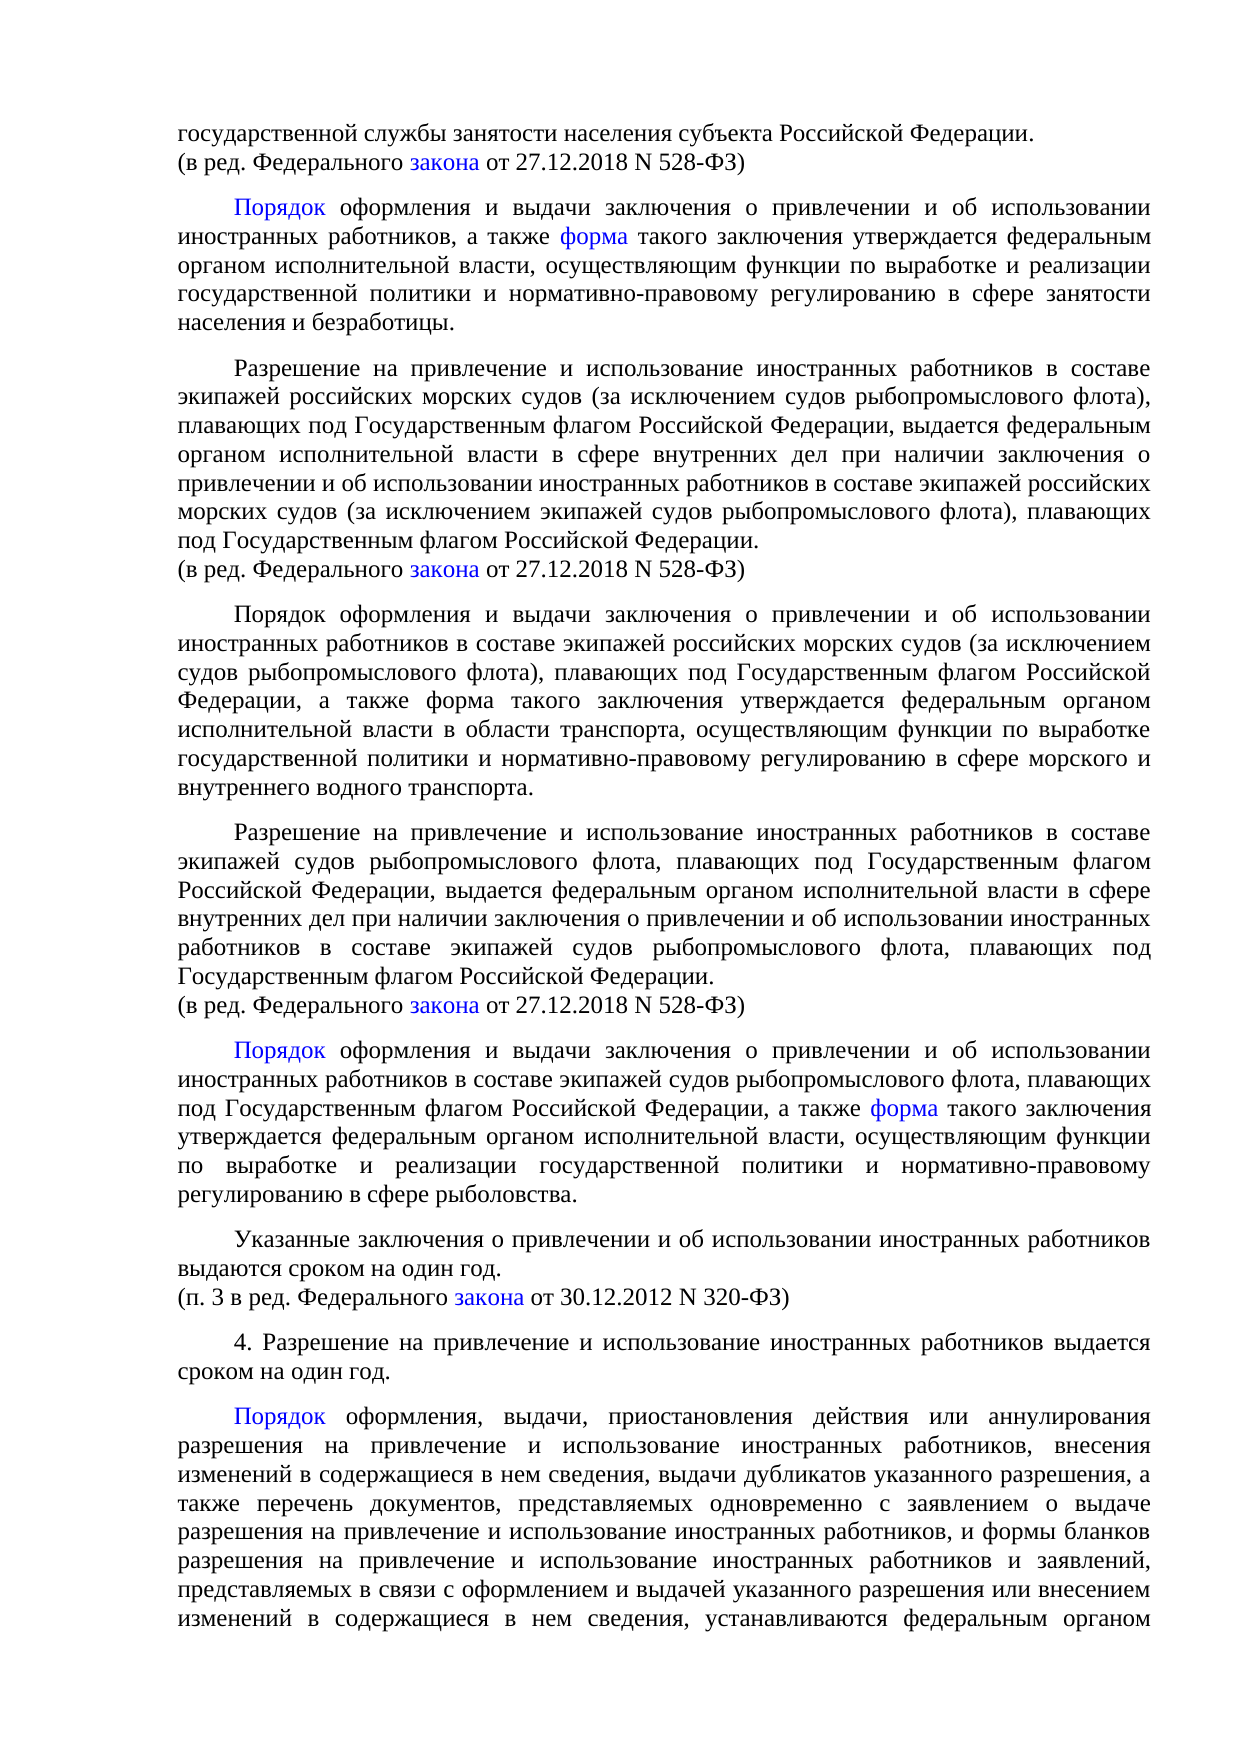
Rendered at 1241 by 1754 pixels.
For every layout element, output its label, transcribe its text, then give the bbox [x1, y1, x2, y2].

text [177, 118, 1152, 147]
text (в ред. Федерального закона от 27.12.2018 N 528-ФЗ) [177, 990, 1152, 1018]
text (в ред. Федерального закона от 27.12.2018 N 528-ФЗ) [177, 554, 1152, 583]
text Порядок оформления и выдачи заключения о привлечении и об использовании иностранных работников, а также форма такого заключения утверждается федеральным органом исполнительной власти, осуществляющим функции по выработке и реализации государственной политики и нормативно-правовому регулированию в сфере занятости населения и безработицы. [177, 192, 1152, 336]
text Порядок оформления и выдачи заключения о привлечении и об использовании иностранных работников в составе экипажей судов рыбопромыслового флота, плавающих под Государственным флагом Российской Федерации, а также форма такого заключения утверждается федеральным органом исполнительной власти, осуществляющим функции по выработке и реализации государственной политики и нормативно-правовому регулированию в сфере рыболовства. [177, 1035, 1152, 1208]
text (в ред. Федерального закона от 27.12.2018 N 528-ФЗ) [177, 147, 1152, 176]
text Разрешение на привлечение и использование иностранных работников в составе экипажей российских морских судов (за исключением судов рыбопромыслового флота), плавающих под Государственным флагом Российской Федерации, выдается федеральным органом исполнительной власти в сфере внутренних дел при наличии заключения о привлечении и об использовании иностранных работников в составе экипажей российских морских судов (за исключением экипажей судов рыбопромыслового флота), плавающих под Государственным флагом Российской Федерации. [177, 353, 1152, 554]
text (п. 3 в ред. Федерального закона от 30.12.2012 N 320-ФЗ) [177, 1282, 1152, 1311]
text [177, 1401, 1152, 1631]
text Разрешение на привлечение и использование иностранных работников в составе экипажей судов рыбопромыслового флота, плавающих под Государственным флагом Российской Федерации, выдается федеральным органом исполнительной власти в сфере внутренних дел при наличии заключения о привлечении и об использовании иностранных работников в составе экипажей судов рыбопромыслового флота, плавающих под Государственным флагом Российской Федерации. [177, 817, 1152, 990]
text Указанные заключения о привлечении и об использовании иностранных работников выдаются сроком на один год. [177, 1224, 1152, 1282]
text Порядок оформления и выдачи заключения о привлечении и об использовании иностранных работников в составе экипажей российских морских судов (за исключением судов рыбопромыслового флота), плавающих под Государственным флагом Российской Федерации, а также форма такого заключения утверждается федеральным органом исполнительной власти в области транспорта, осуществляющим функции по выработке государственной политики и нормативно-правовому регулированию в сфере морского и внутреннего водного транспорта. [177, 599, 1152, 801]
text 4. Разрешение на привлечение и использование иностранных работников выдается сроком на один год. [177, 1327, 1152, 1385]
